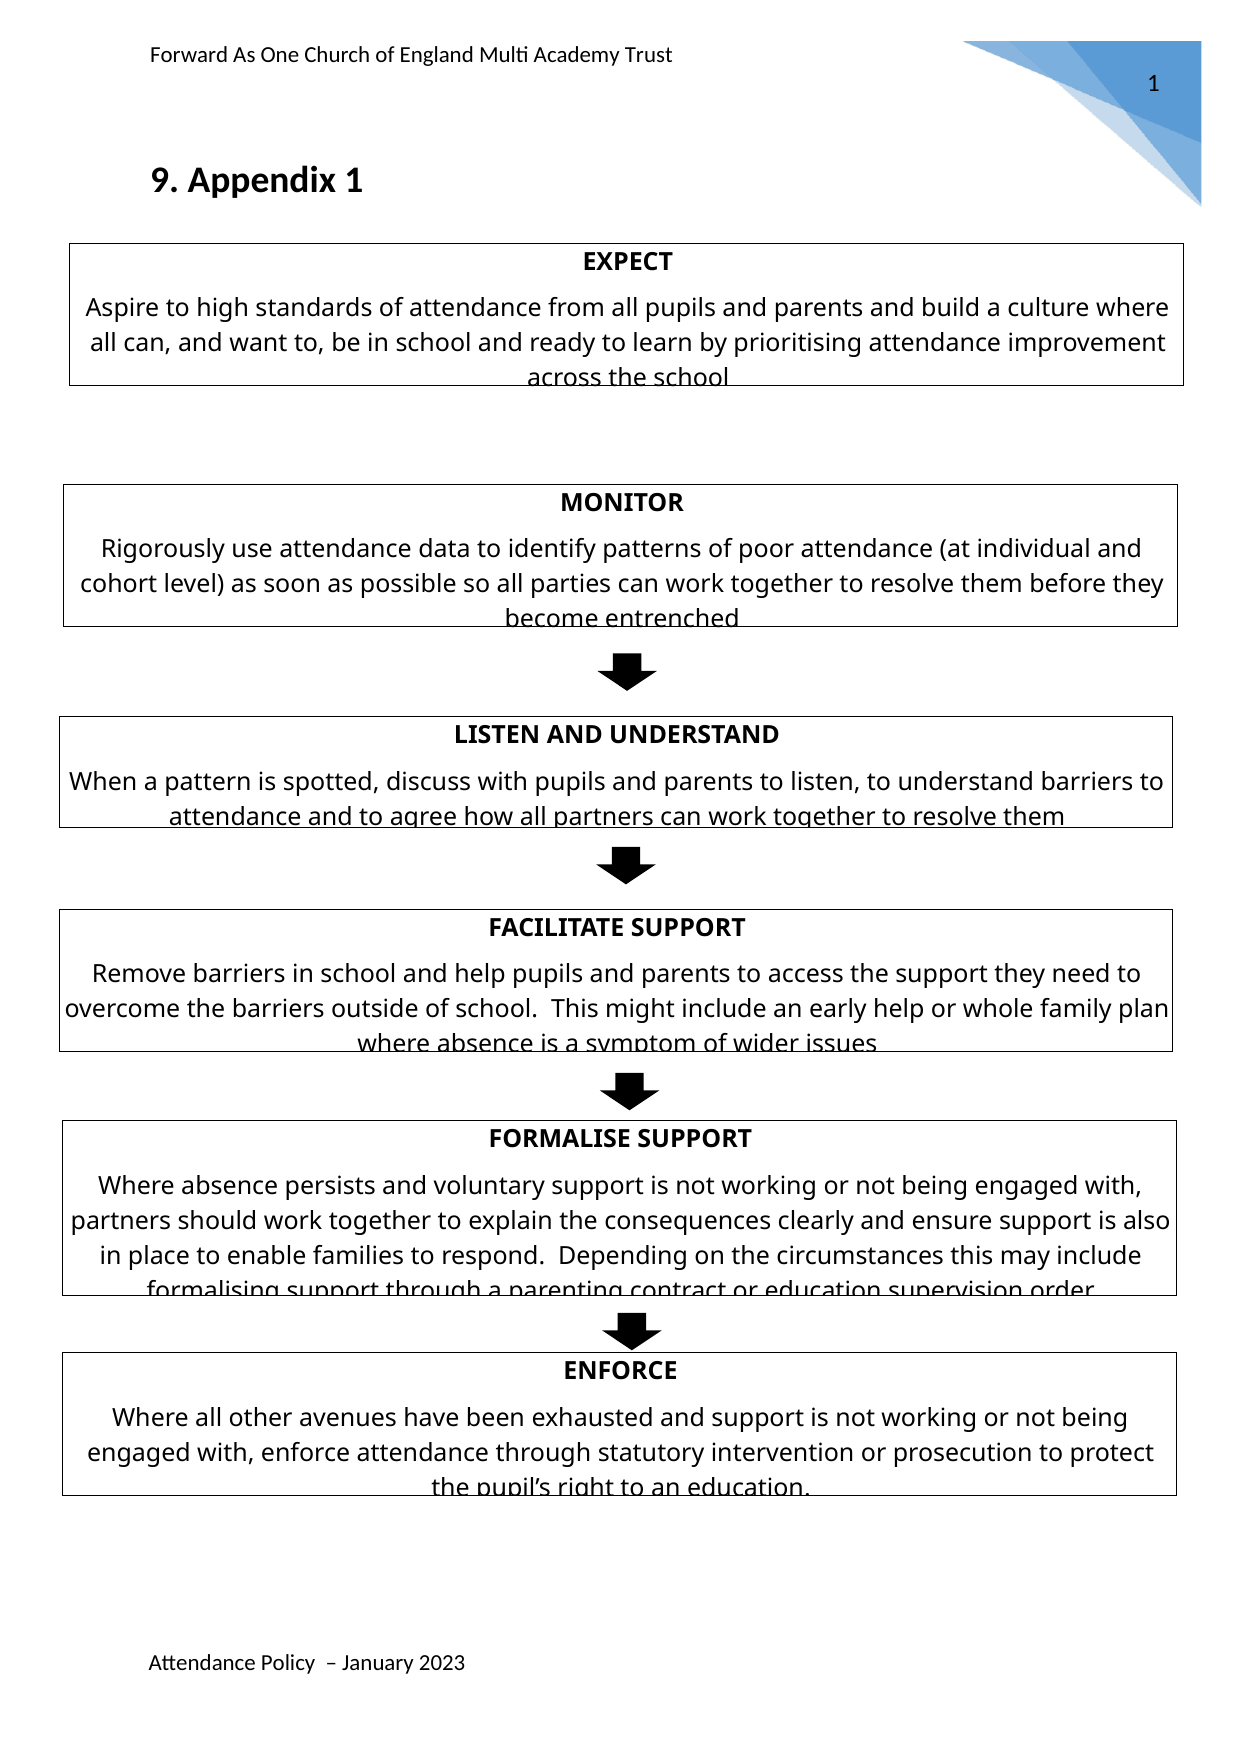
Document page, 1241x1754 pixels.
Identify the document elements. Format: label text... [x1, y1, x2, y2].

picture [962, 41, 1202, 207]
subtitle 9. Appendix 1 [150, 156, 1091, 202]
